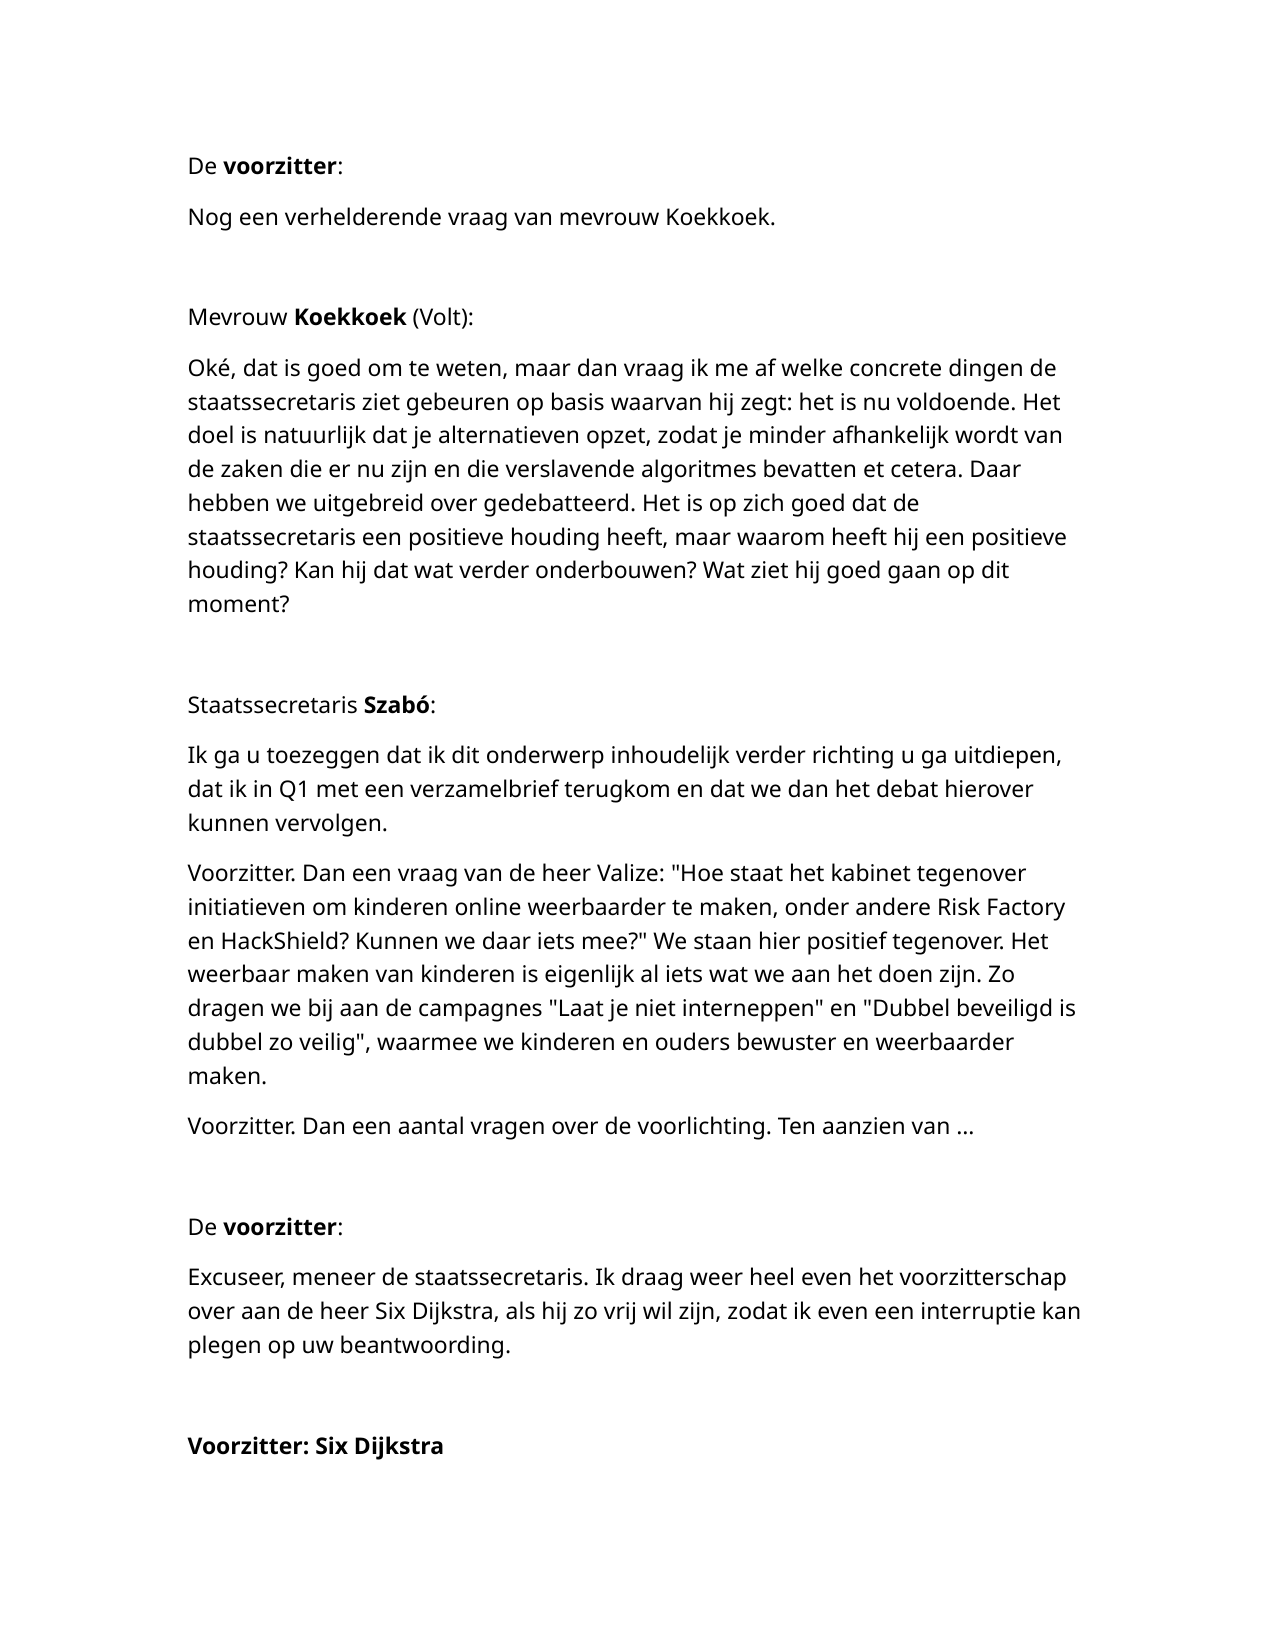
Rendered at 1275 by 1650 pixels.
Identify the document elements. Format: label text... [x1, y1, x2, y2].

text De voorzitter: [187, 1211, 1087, 1242]
text Staatssecretaris Szabó: [187, 689, 1087, 720]
text Voorzitter: Six Dijkstra [187, 1429, 1087, 1461]
text Mevrouw Koekkoek (Volt): [187, 301, 1087, 332]
text Excuseer, meneer de staatssecretaris. Ik draag weer heel even het voorzitterschap over aan de heer Six Dijkstra, als hij zo vrij wil zijn, zodat ik even een interruptie kan plegen op uw beantwoording. [187, 1261, 1087, 1360]
text De voorzitter: [187, 150, 1087, 181]
text Oké, dat is goed om te weten, maar dan vraag ik me af welke concrete dingen de staatssecretaris ziet gebeuren op basis waarvan hij zegt: het is nu voldoende. Het doel is natuurlijk dat je alternatieven opzet, zodat je minder afhankelijk wordt van de zaken die er nu zijn en die verslavende algoritmes bevatten et cetera. Daar hebben we uitgebreid over gedebatteerd. Het is op zich goed dat de staatssecretaris een positieve houding heeft, maar waarom heeft hij een positieve houding? Kan hij dat wat verder onderbouwen? Wat ziet hij goed gaan op dit moment? [187, 352, 1087, 619]
text Ik ga u toezeggen dat ik dit onderwerp inhoudelijk verder richting u ga uitdiepen, dat ik in Q1 met een verzamelbrief terugkom en dat we dan het debat hierover kunnen vervolgen. [187, 739, 1087, 838]
text Voorzitter. Dan een aantal vragen over de voorlichting. Ten aanzien van … [187, 1110, 1087, 1141]
text Nog een verhelderende vraag van mevrouw Koekkoek. [187, 200, 1087, 232]
text Voorzitter. Dan een vraag van de heer Valize: "Hoe staat het kabinet tegenover initiatieven om kinderen online weerbaarder te maken, onder andere Risk Factory en HackShield? Kunnen we daar iets mee?" We staan hier positief tegenover. Het weerbaar maken van kinderen is eigenlijk al iets wat we aan het doen zijn. Zo dragen we bij aan de campagnes "Laat je niet interneppen" en "Dubbel beveiligd is dubbel zo veilig", waarmee we kinderen en ouders bewuster en weerbaarder maken. [187, 857, 1087, 1091]
